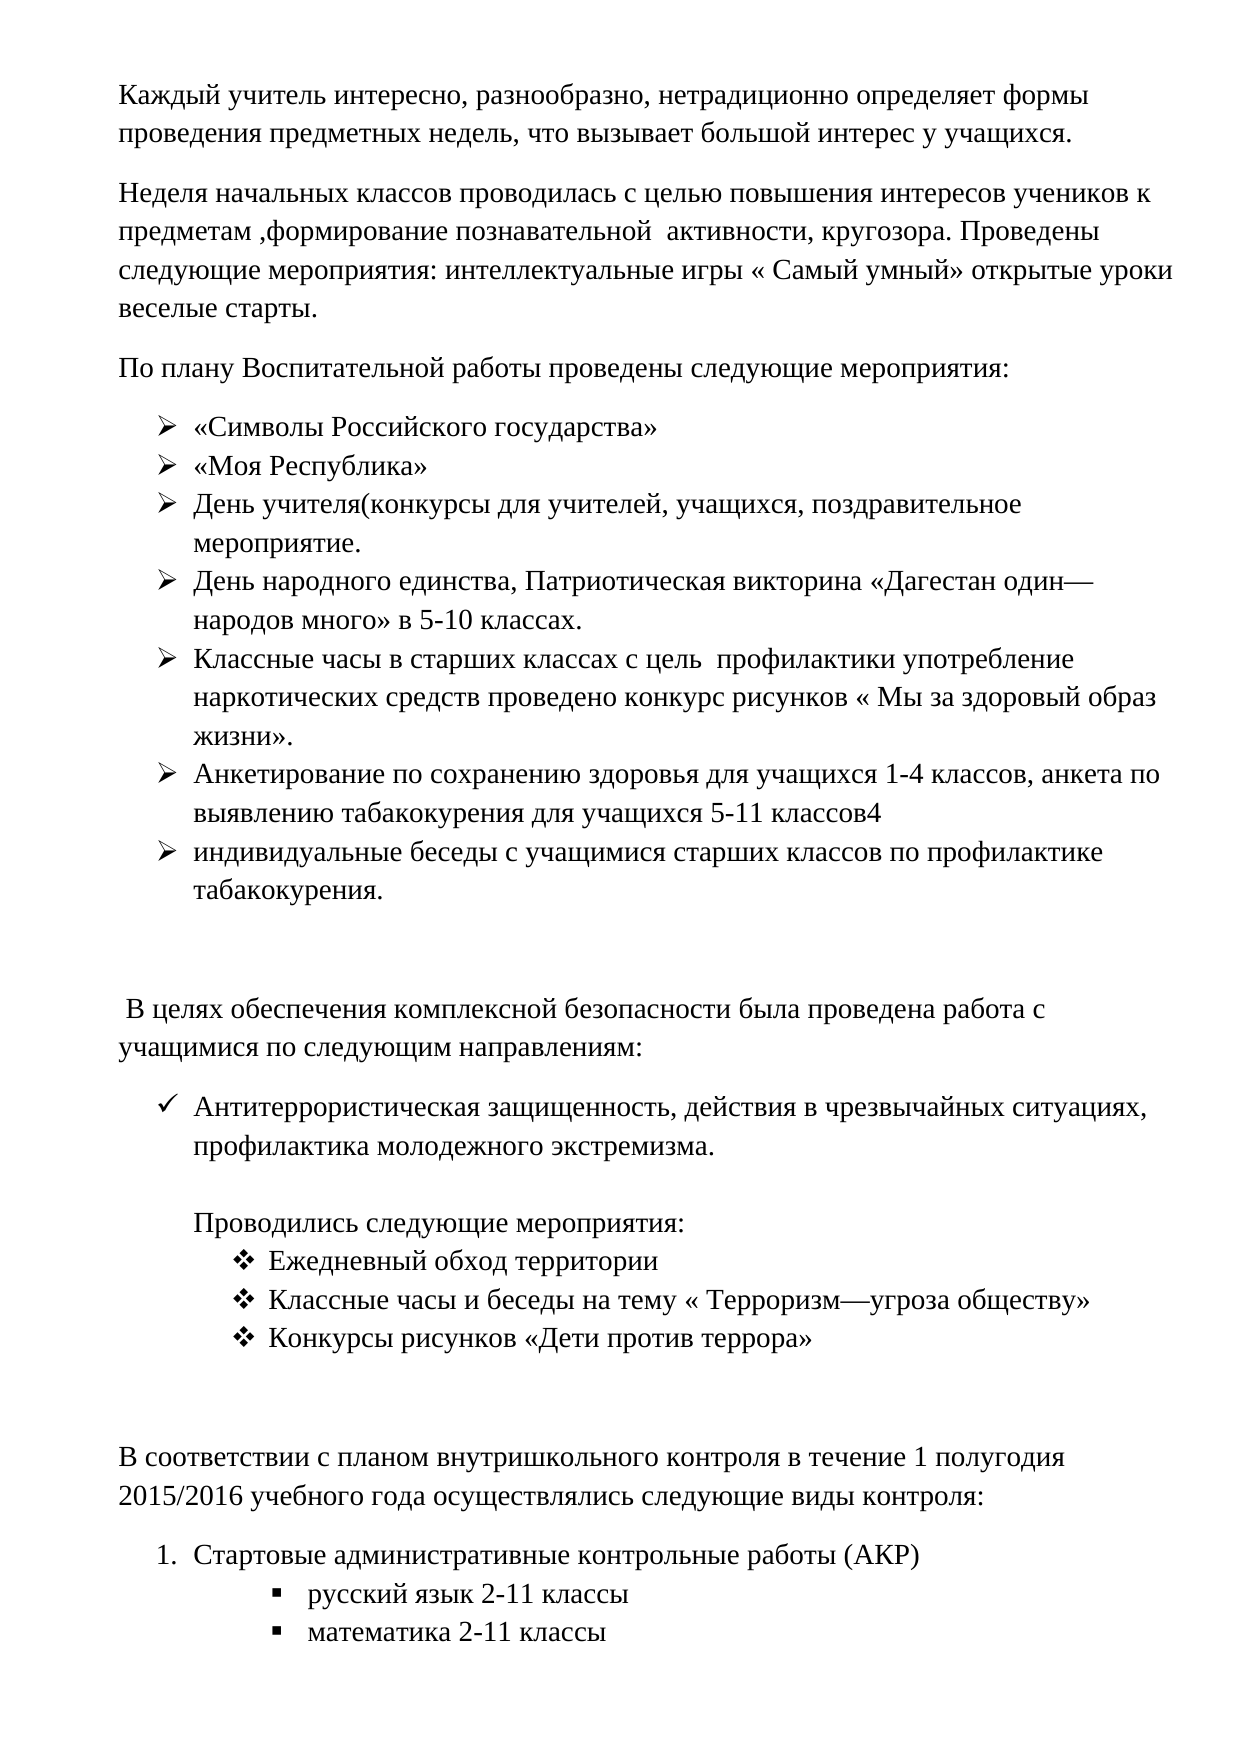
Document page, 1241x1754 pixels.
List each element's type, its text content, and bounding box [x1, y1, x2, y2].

text Каждый учитель интересно, разнообразно, нетрадиционно определяет формы проведения предметных недель, что вызывает большой интерес у учащихся. [118, 77, 1175, 149]
list индивидуальные беседы с учащимися старших классов по профилактике табакокурения. [156, 834, 1175, 906]
list «Символы Российского государства» [156, 409, 1175, 443]
list Классные часы в старших классах с цель профилактики употребление наркотических средств проведено конкурс рисунков « Мы за здоровый образ жизни». [156, 641, 1175, 751]
list «Моя Республика» [156, 448, 1175, 481]
list Антитеррористическая защищенность, действия в чрезвычайных ситуациях, профилактика молодежного экстремизма. [156, 1089, 1175, 1161]
text В целях обеспечения комплексной безопасности была проведена работа с учащимися по следующим направлениям: [118, 991, 1175, 1063]
list Стартовые административные контрольные работы (АКР) [156, 1537, 1175, 1571]
list Анкетирование по сохранению здоровья для учащихся 1-4 классов, анкета по выявлению табакокурения для учащихся 5-11 классов4 [156, 756, 1175, 829]
text Неделя начальных классов проводилась с целью повышения интересов учеников к предметам ,формирование познавательной активности, кругозора. Проведены следующие мероприятия: интеллектуальные игры « Самый умный» открытые уроки веселые старты. [118, 175, 1175, 324]
list Конкурсы рисунков «Дети против террора» [231, 1321, 1175, 1354]
list Проводились следующие мероприятия: [193, 1205, 1175, 1238]
text По плану Воспитательной работы проведены следующие мероприятия: [118, 350, 1175, 383]
list Ежедневный обход территории [231, 1243, 1175, 1277]
list Классные часы и беседы на тему « Терроризм—угроза обществу» [231, 1282, 1175, 1316]
list русский язык 2-11 классы [270, 1576, 1175, 1609]
text В соответствии с планом внутришкольного контроля в течение 1 полугодия 2015/2016 учебного года осуществлялись следующие виды контроля: [118, 1439, 1175, 1511]
list День народного единства, Патриотическая викторина «Дагестан один—народов много» в 5-10 классах. [156, 563, 1175, 636]
list День учителя(конкурсы для учителей, учащихся, поздравительное мероприятие. [156, 486, 1175, 558]
list математика 2-11 классы [270, 1614, 1175, 1648]
